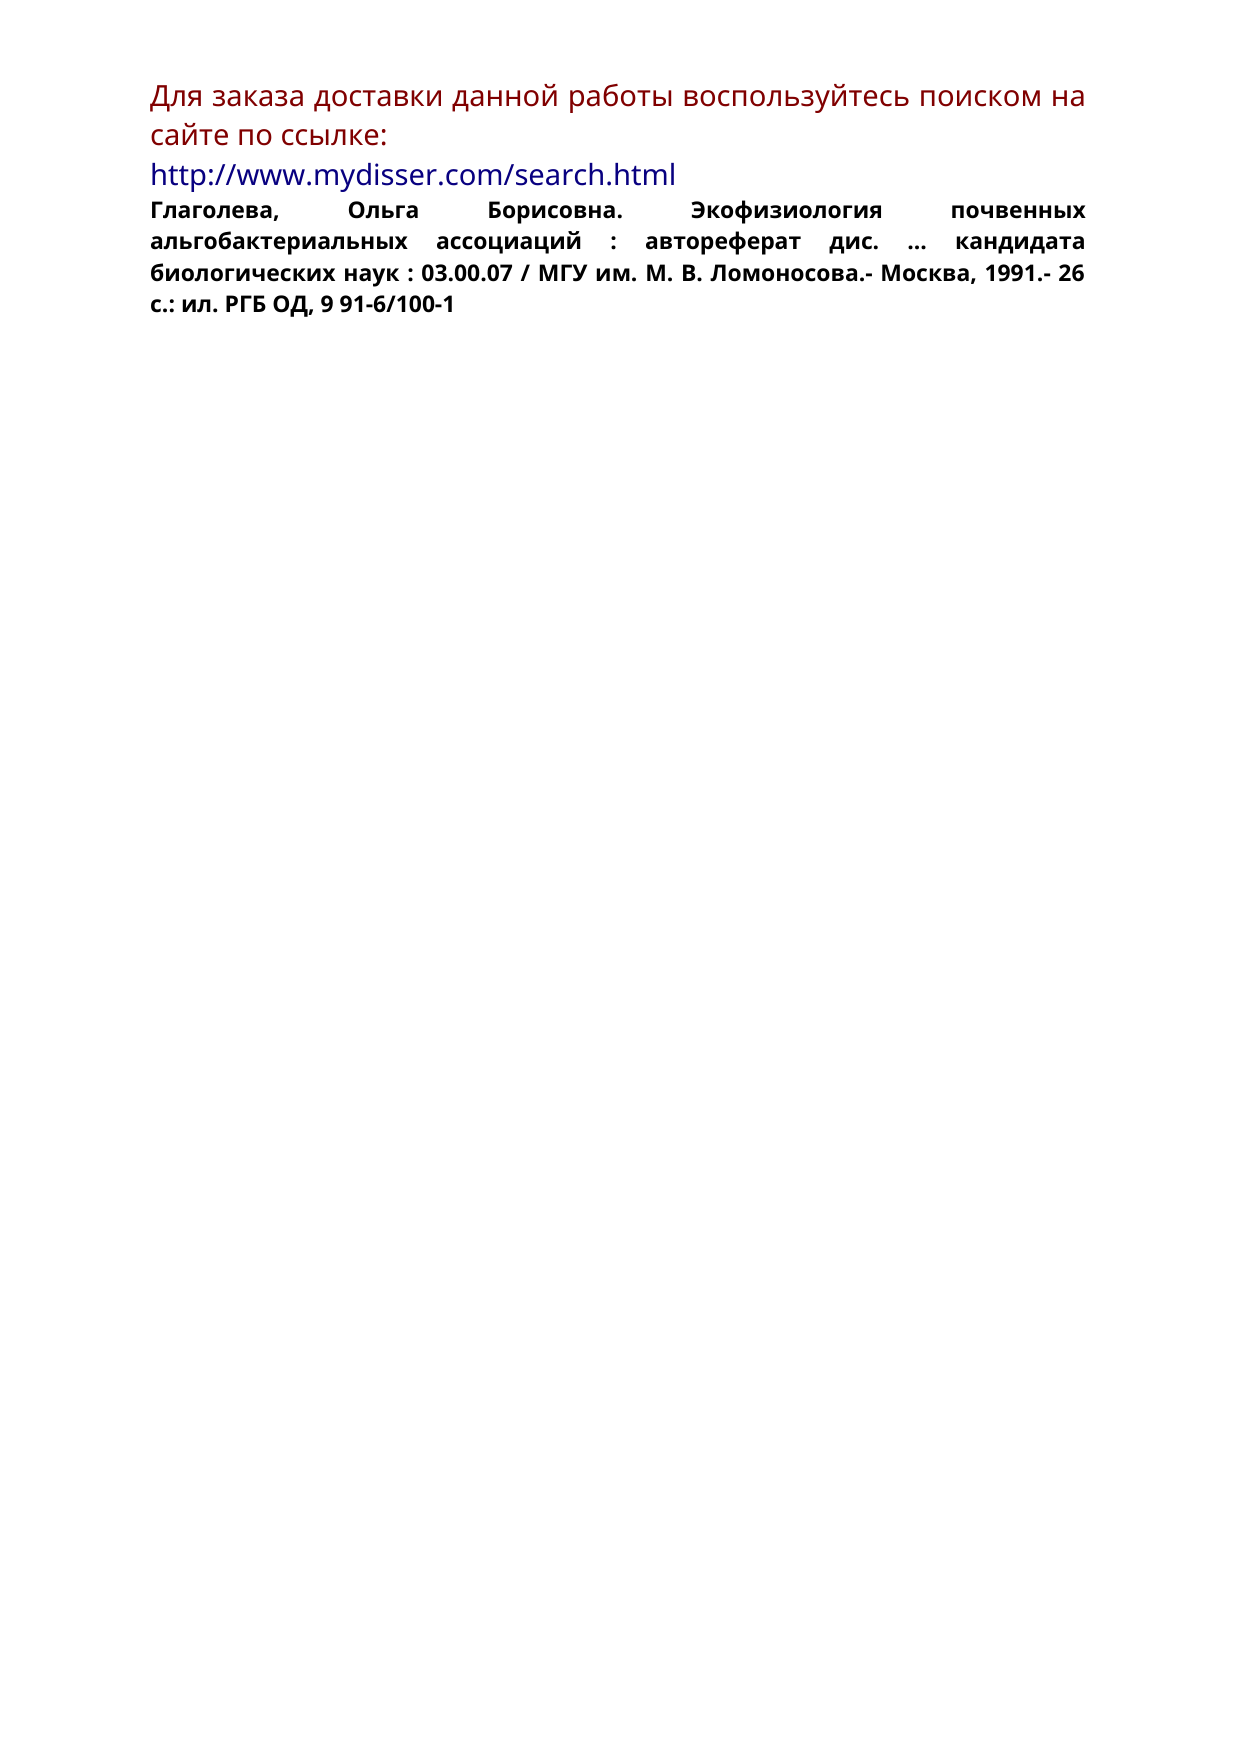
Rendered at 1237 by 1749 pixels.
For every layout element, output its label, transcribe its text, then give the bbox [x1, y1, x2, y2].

text Глаголева, Ольга Борисовна. Экофизиология почвенных альгобактериальных ассоциаций : автореферат дис. ... кандидата биологических наук : 03.00.07 / МГУ им. М. В. Ломоносова.- Москва, 1991.- 26 с.: ил. РГБ ОД, 9 91-6/100-1 [150, 194, 1086, 319]
